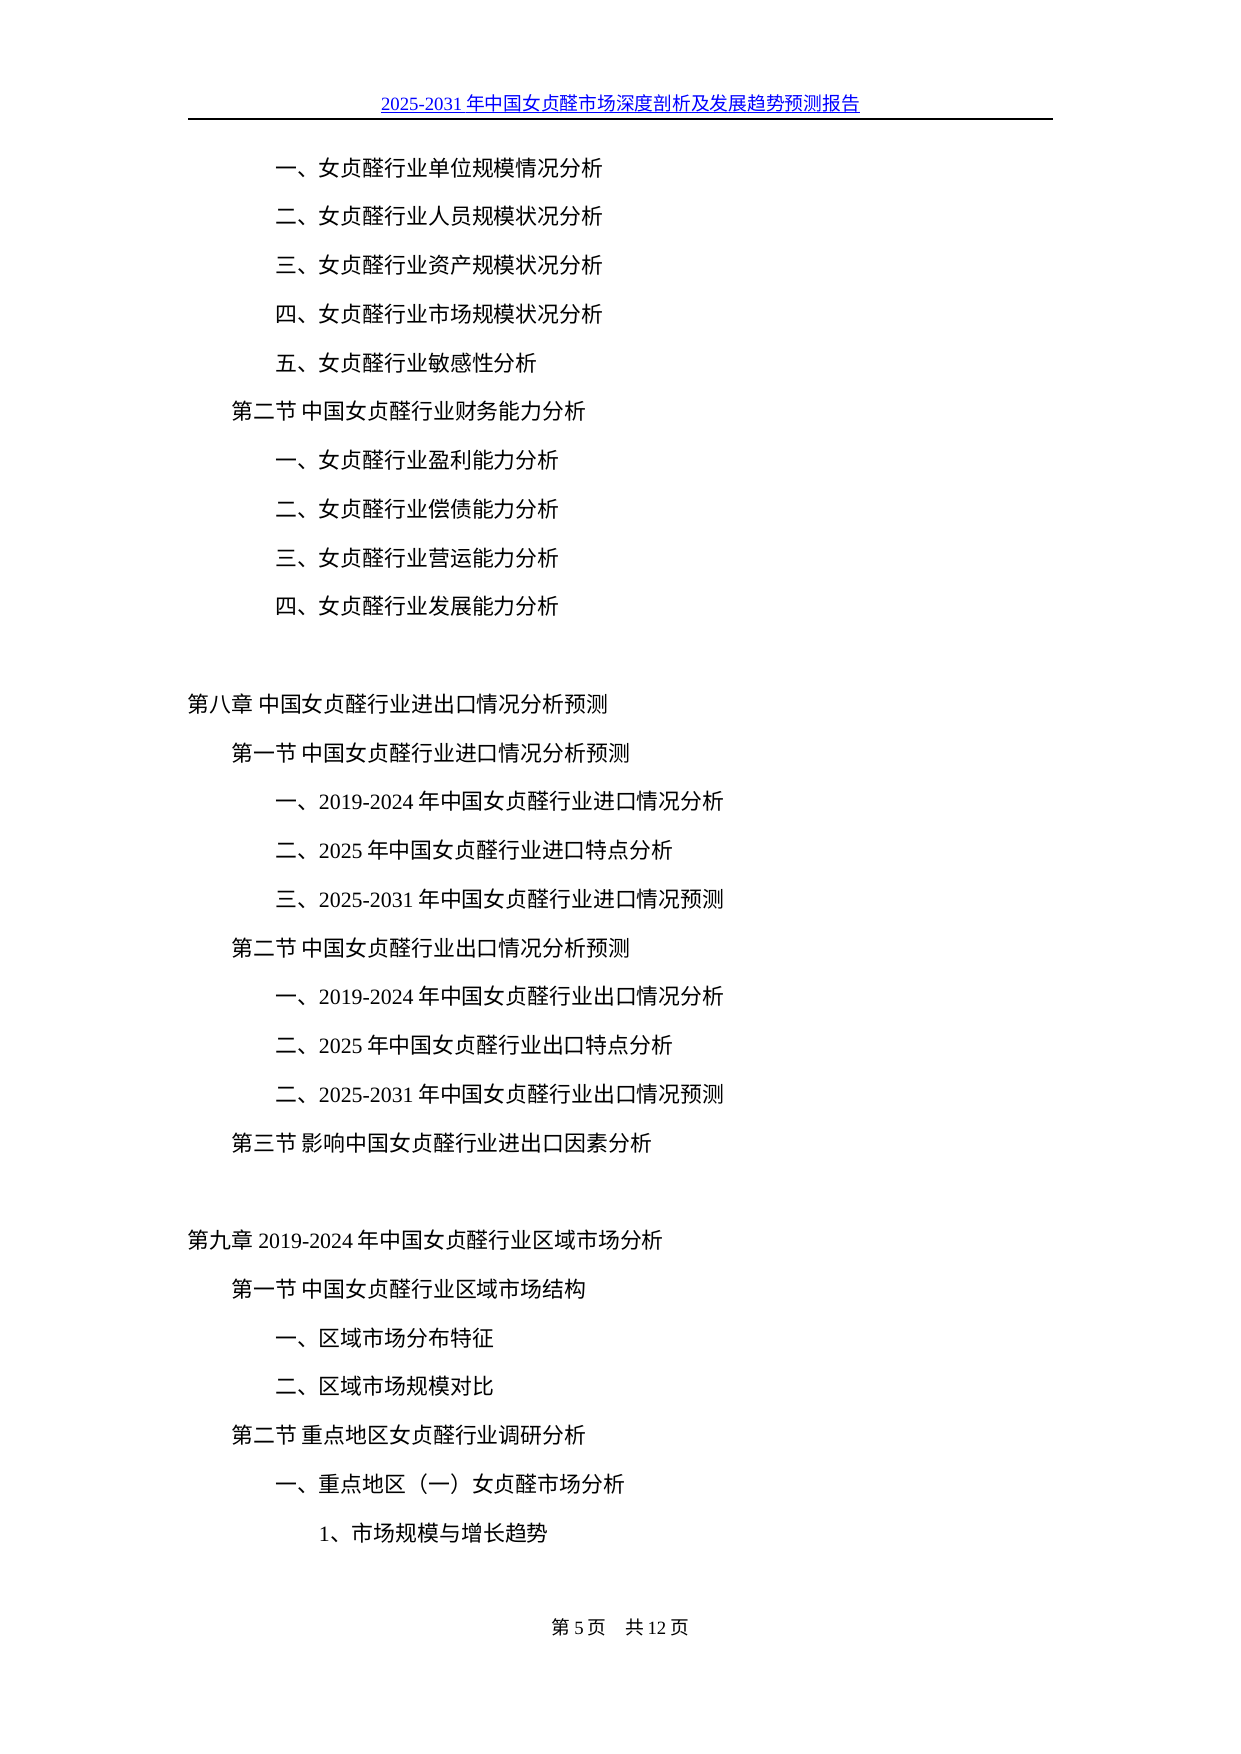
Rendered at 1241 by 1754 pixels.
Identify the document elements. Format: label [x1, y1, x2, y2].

text [187, 150, 1053, 1548]
